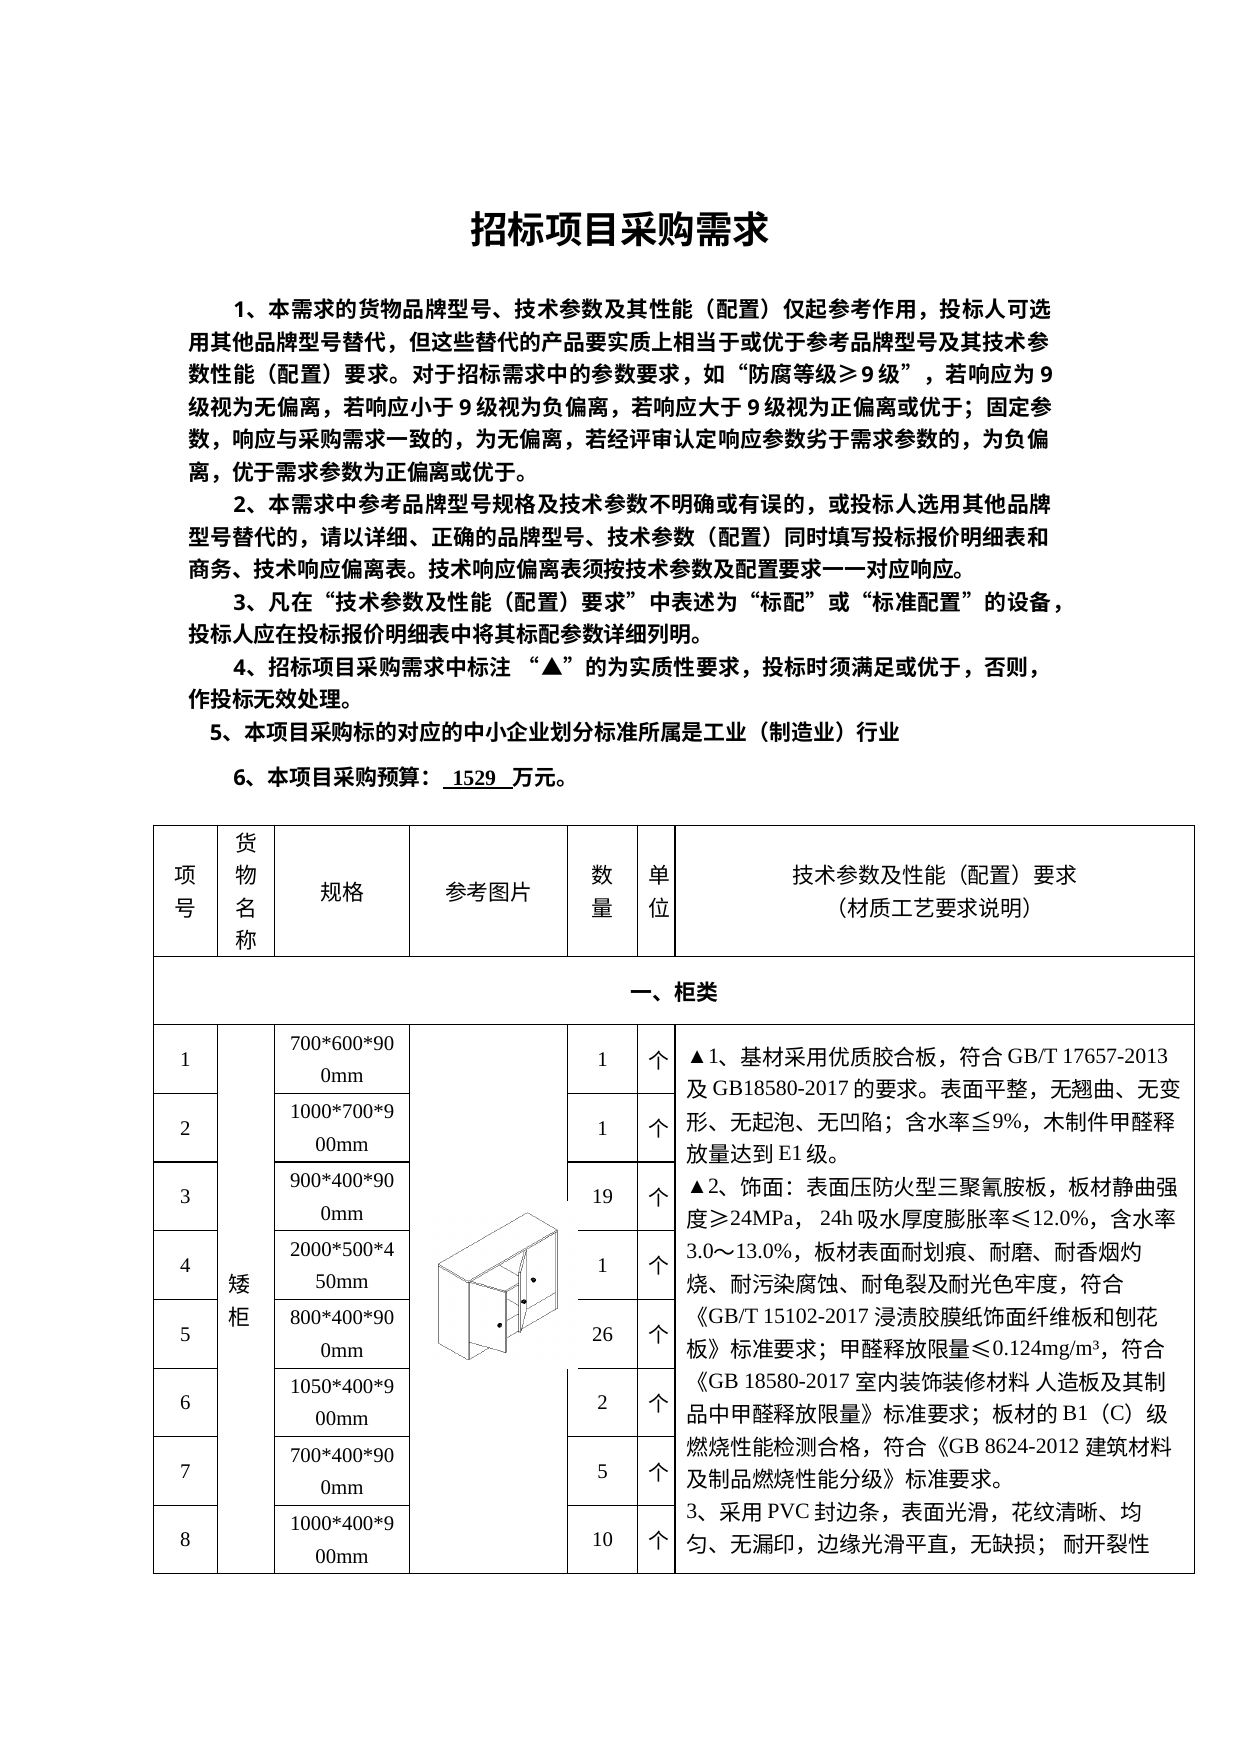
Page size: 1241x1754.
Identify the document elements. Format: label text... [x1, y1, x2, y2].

table_cell 2000*500*450mm [275, 1231, 409, 1299]
table_cell 8 [154, 1506, 217, 1573]
table_cell 1000*700*900mm [275, 1094, 409, 1161]
table_cell 5 [568, 1437, 637, 1505]
table_cell 个 [638, 1437, 674, 1505]
table_header 货物 名称 [218, 826, 274, 956]
text 6、本项目采购预算： 1529 万元。 [188, 759, 1053, 792]
table_header 参考图片 [410, 826, 567, 956]
text 2、本需求中参考品牌型号规格及技术参数不明确或有误的，或投标人选用其他品牌型号替代的，请以详细、正确的品牌型号、技术参数（配置）同时填写投标报价明细表和商务、技术响应偏离表。技术响应偏离表须按技术参数及配置要求一一对应响应。 [188, 487, 1053, 584]
table_cell 5 [154, 1300, 217, 1367]
table_header 单位 [638, 826, 674, 956]
table_cell 19 [568, 1163, 637, 1230]
picture [420, 1201, 578, 1369]
table_cell 6 [154, 1369, 217, 1436]
table_cell 1 [154, 1025, 217, 1093]
table_cell 个 [638, 1506, 674, 1573]
table_cell 1 [568, 1094, 637, 1161]
table_cell 个 [638, 1231, 674, 1299]
table_cell 1050*400*900mm [275, 1369, 409, 1436]
text 5、本项目采购标的对应的中小企业划分标准所属是工业（制造业）行业 [187, 714, 1053, 747]
table_cell 2 [568, 1369, 637, 1436]
table_header 数 量 [568, 826, 637, 956]
text 3、凡在“技术参数及性能（配置）要求”中表述为“标配”或“标准配置”的设备，投标人应在投标报价明细表中将其标配参数详细列明。 [188, 584, 1053, 649]
table_cell 个 [638, 1094, 674, 1161]
text 1、本需求的货物品牌型号、技术参数及其性能（配置）仅起参考作用，投标人可选用其他品牌型号替代，但这些替代的产品要实质上相当于或优于参考品牌型号及其技术参数性能（配置）要求。对于招标需求中的参数要求，如“防腐等级≥9级”，若响应为9级视为无偏离，若响应小于9级视为负偏离，若响应大于9级视为正偏离或优于；固定参数，响应与采购需求一致的，为无偏离，若经评审认定响应参数劣于需求参数的，为负偏离，优于需求参数为正偏离或优于。 [188, 292, 1053, 487]
table_cell 900*400*900mm [275, 1163, 409, 1230]
table_cell 3 [154, 1163, 217, 1230]
table_cell ▲1、基材采用优质胶合板，符合GB/T 17657-2013及GB18580-2017的要求。表面平整，无翘曲、无变形、无起泡、无凹陷；含水率≦9%，木制件甲醛释放量达到E1级。 ▲2、饰面：表面压防火型三聚氰胺板，板材静曲强度≥24MPa， 24h吸水厚度膨胀率≤12.0%，含水率3.0～13.0%，板材表面耐划痕、耐磨、耐香烟灼烧、耐污染腐蚀、耐龟裂及耐光色牢度，符合《GB/T 15102-2017 浸渍胶膜纸饰面纤维板和刨花板》标准要求；甲醛释放限量≤0.124mg/m³，符合《GB 18580-2017 室内装饰装修材料 人造板及其制品中甲醛释放限量》标准要求；板材的B1（C）级燃烧性能检测合格，符合《GB 8624-2012 建筑材料及制品燃烧性能分级》标准要求。 3、采用PVC封边条，表面光滑，花纹清晰、均匀、无漏印，边缘光滑平直，无缺损； 耐开裂性（耐龟裂性）≥2级；封边条甲醛释放量≤1.5mg/L； 机器封边。 4、导轨材质为镀锌钢板，加厚内轨道，承重30kg；内置缓冲胶垫，静音减震；不锈钢滚珠，平稳顺滑，静音除尘； 导轨通过100h中性盐雾试验，耐腐蚀等级≥9级，符合《QB/T 3832-1999 》及《QB/T 3826-1999》标准要求。 5、缓冲型铰链为304不锈钢材质，表面高防腐电镀，镀镍亚光； 铰链通过100h中性盐雾试验，耐腐蚀等级≥9级，符合《QB/T 3832-1999 》及《QB/T 3826-1999》标准要求。 6、连接件金属件表面无锈蚀、毛刺刃口、露底，光滑平整，同一型号的产品具有互换性 ；连接件通过100h中性盐雾试验，耐腐蚀等级≥9级，符合《QB/T 3826-1999》标准要求； 7、拉手涂层无漏喷、锈蚀；涂层光滑均匀，色泽一致，无流挂、疙瘩、皱皮、飞漆等缺陷，符合《GB/T 3325-2017》标准要求；拉手通过100h中性盐雾试验，耐腐蚀等级≥9级，符合《QB/T 3826-1999》标准要求； 8、面贴人造大理石，1.5mm厚，做磨边处理。 9、按实际场地设计定做安装。顶板、侧板、隔板18mm厚，背板9mm厚。 [676, 1025, 1194, 1573]
table_cell 个 [638, 1025, 674, 1093]
table_cell 1000*400*900mm [275, 1506, 409, 1573]
table_cell 个 [638, 1369, 674, 1436]
text 招标项目采购需求 [188, 194, 1053, 259]
table_cell 一、柜类 [154, 957, 1194, 1024]
table_header 技术参数及性能（配置）要求 （材质工艺要求说明） [676, 826, 1194, 956]
table_cell 800*400*900mm [275, 1300, 409, 1367]
table_cell 26 [578, 1300, 637, 1367]
text 4、招标项目采购需求中标注 “▲”的为实质性要求，投标时须满足或优于，否则，作投标无效处理。 [188, 649, 1053, 714]
table_header 规格 [275, 826, 409, 956]
table_cell 1 [568, 1025, 637, 1093]
table_cell 700*600*900mm [275, 1025, 409, 1093]
table_cell 700*400*900mm [275, 1437, 409, 1505]
table_cell 4 [154, 1231, 217, 1299]
table_header 项号 [154, 826, 217, 956]
table_cell 矮柜 [218, 1025, 274, 1573]
table_cell 7 [154, 1437, 217, 1505]
table_cell [410, 1025, 567, 1573]
table_cell 1 [578, 1231, 637, 1299]
table_cell 个 [638, 1163, 674, 1230]
table_cell 2 [154, 1094, 217, 1161]
table_cell 10 [568, 1506, 637, 1573]
table_cell 个 [638, 1300, 674, 1367]
